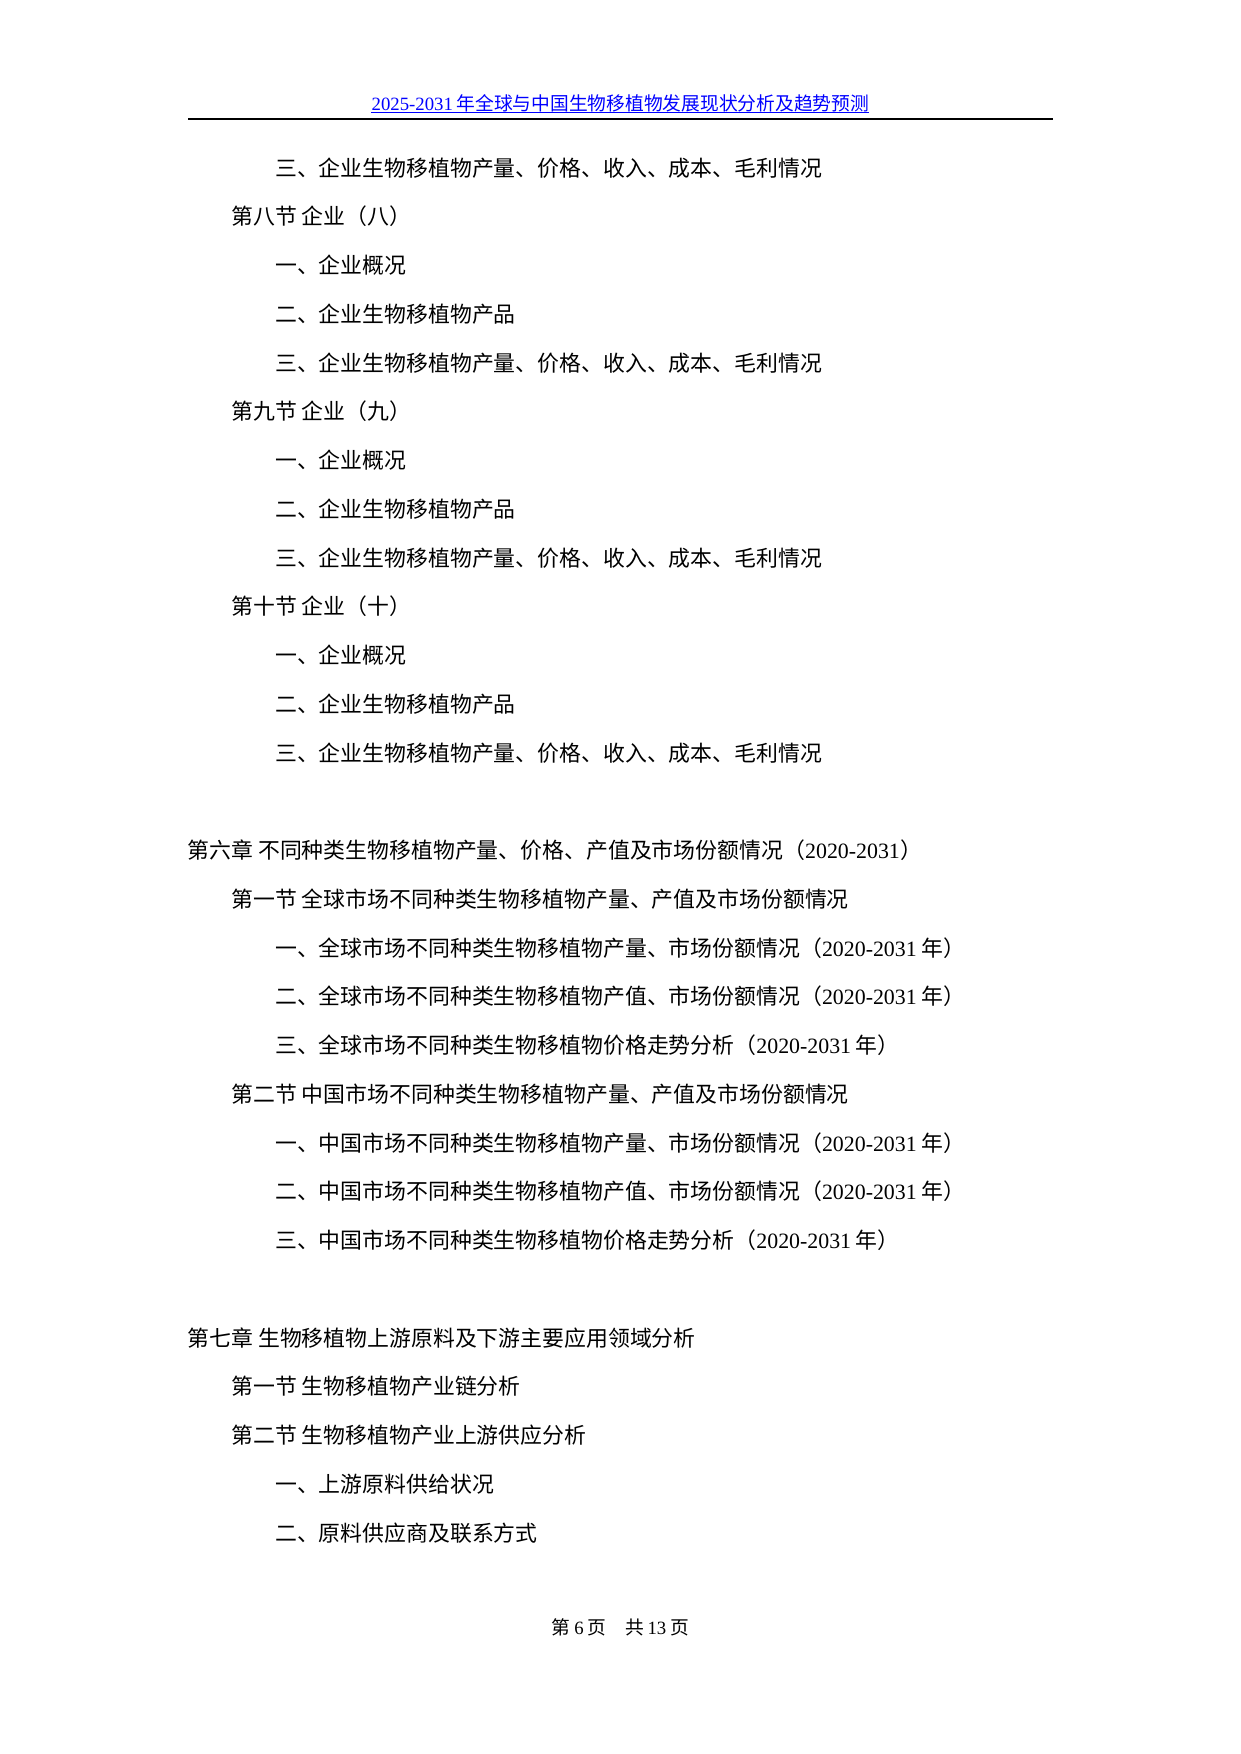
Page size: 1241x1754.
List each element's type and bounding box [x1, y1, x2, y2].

text [187, 150, 1053, 1548]
